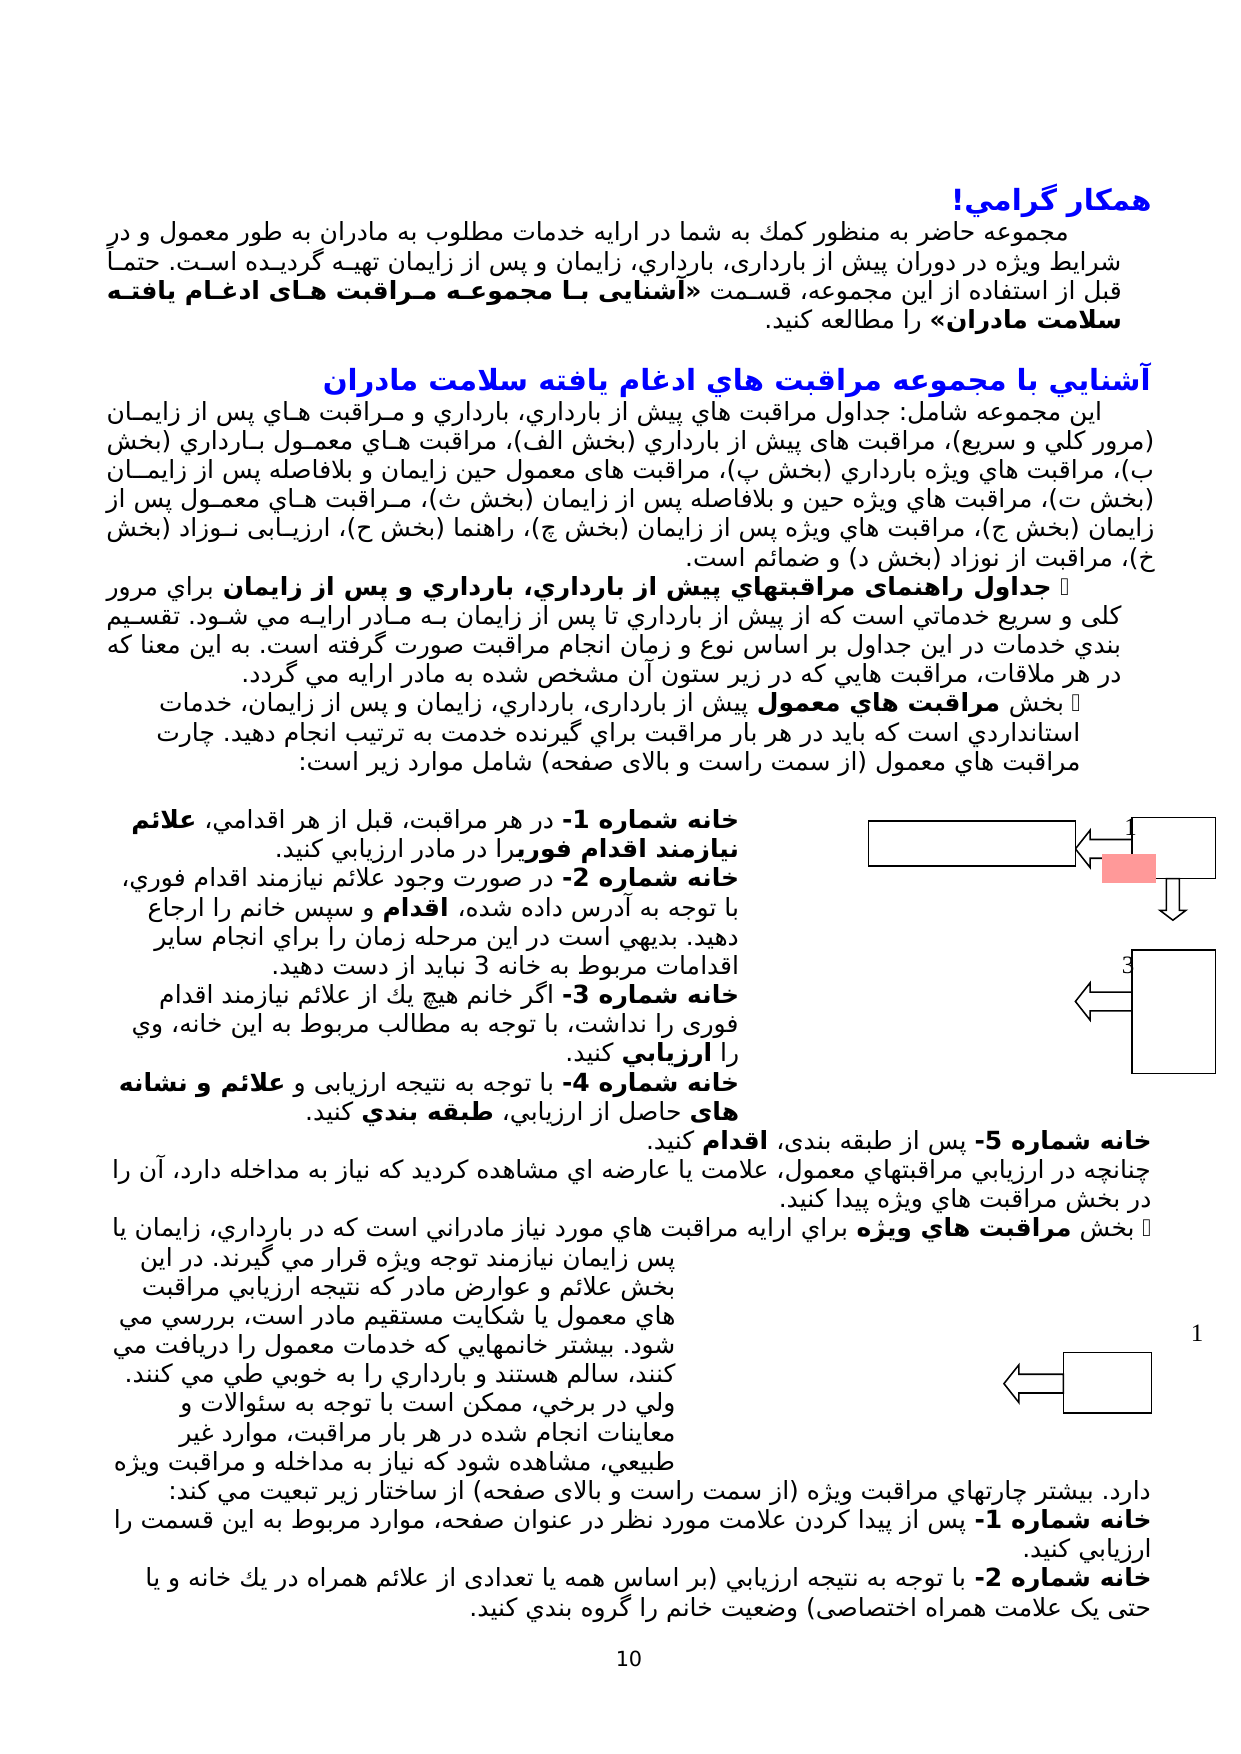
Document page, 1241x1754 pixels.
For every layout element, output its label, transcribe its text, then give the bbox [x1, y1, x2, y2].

text خانه شماره 1- در هر مراقبت، قبل از هر اقدامي، علائم نیازمند اقدام فوریرا در مادر ارزيابي كنيد. [106, 805, 1152, 863]
subtitle همکار گرامي! [106, 183, 1152, 217]
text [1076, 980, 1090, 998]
text چنانچه در ارزيابي مراقبتهاي معمول، علامت يا عارضه اي مشاهده کردید كه نياز به مداخله دارد، آن را در بخش مراقبت هاي ويژه پيدا كنيد. [106, 1155, 1152, 1213]
text مجموعه حاضر به منظور كمك به شما در ارايه خدمات مطلوب به مادران به طور معمول و در شرايط ويژه در دوران پیش از بارداری، بارداري، زايمان و پس از زایمان تهيه گرديده است. حتماً قبل از استفاده از اين مجموعه، قسمت «آشنایی با مجموعه مراقبت های ادغام یافته سلامت مادران» را مطالعه کنید. [106, 217, 1122, 334]
text خانه شماره 2- با توجه به نتيجه ارزيابي (بر اساس همه يا تعدادی از علائم همراه در يك خانه و یا حتی یک علامت همراه اختصاصی) وضعيت خانم را گروه بندي كنيد. [106, 1563, 1152, 1622]
text خانه شماره 3- اگر خانم هيچ يك از علائم نیازمند اقدام فوری را نداشت، با توجه به مطالب مربوط به اين خانه، وي را ارزيابي كنيد. [106, 980, 757, 1068]
text خانه شماره 2- در صورت وجود علائم نیازمند اقدام فوري، با توجه به آدرس داده شده، اقدام و سپس خانم را ارجاع دهيد. بديهي است در اين مرحله زمان را براي انجام ساير اقدامات مربوط به خانه 3 نبايد از دست دهيد. [106, 863, 1152, 980]
text خانه شماره 5- پس از طبقه بندی، اقدام كنيد. [106, 1126, 1152, 1155]
text بخش مراقبت هاي معمول پیش از بارداری، بارداري، زايمان و پس از زايمان، خدمات استانداردي است كه بايد در هر بار مراقبت براي گيرنده خدمت به ترتیب انجام دهيد. چارت مراقبت هاي معمول (از سمت راست و بالای صفحه) شامل موارد زير است: [106, 688, 1081, 805]
text خانه شماره 4- با توجه به نتیجه ارزیابی و علائم و نشانه های حاصل از ارزيابي، طبقه بندي كنيد. [106, 1068, 1152, 1126]
text بخش مراقبت هاي ويژه براي ارایه مراقبت هاي مورد نياز مادراني است كه در بارداري، زايمان يا پس زايمان نیازمند توجه ویژه قرار مي گيرند. در اين بخش علائم و عوارض مادر كه نتيجه ارزيابي مراقبت هاي معمول يا شكايت مستقيم مادر است، بررسي مي شود. بيشتر خانمهايي كه خدمات معمول را دريافت مي كنند، سالم هستند و بارداري را به خوبي طي مي كنند. ولي در برخي، ممكن است با توجه به سئوالات و معاينات انجام شده در هر بار مراقبت، موارد غير طبيعي، مشاهده شود كه نياز به مداخله و مراقبت ويژه دارد. بيشتر چارتهاي مراقبت ويژه (از سمت راست و بالای صفحه) از ساختار زير تبعيت مي كند: [106, 1213, 1152, 1505]
text خانه شماره 1- پس از پيدا كردن علامت مورد نظر در عنوان صفحه، موارد مربوط به اين قسمت را ارزيابي كنيد. [106, 1505, 1152, 1563]
text جداول راهنمای مراقبتهاي پيش از بارداري، بارداري و پس از زايمان براي مرور کلی و سريع خدماتي است كه از پيش از بارداري تا پس از زايمان به مادر ارایه مي شود. تقسيم بندي خدمات در اين جداول بر اساس نوع و زمان انجام مراقبت صورت گرفته است. به اين معنا كه در هر ملاقات، مراقبت هايي كه در زیر ستون آن مشخص شده به مادر ارايه مي گردد. [106, 572, 1122, 688]
subtitle آشنايي با مجموعه مراقبت هاي ادغام يافته سلامت مادران [106, 363, 1152, 397]
text اين مجموعه شامل: جداول مراقبت هاي پيش از بارداري، بارداري و مراقبت هاي پس از زايمان (مرور كلي و سريع)، مراقبت های پيش از بارداري (بخش الف)، مراقبت هاي معمول بارداري (بخش ب)، مراقبت هاي ويژه بارداري (بخش پ)، مراقبت های معمول حين زايمان و بلافاصله پس از زایمان (بخش ت)، مراقبت هاي ويژه حين و بلافاصله پس از زايمان (بخش ث)، مراقبت هاي معمول پس از زايمان (بخش ج)، مراقبت هاي ويژه پس از زايمان (بخش چ)، راهنما (بخش ح)، ارزیابی نوزاد (بخش خ)، مراقبت از نوزاد (بخش د) و ضمائم است. [106, 397, 1155, 572]
